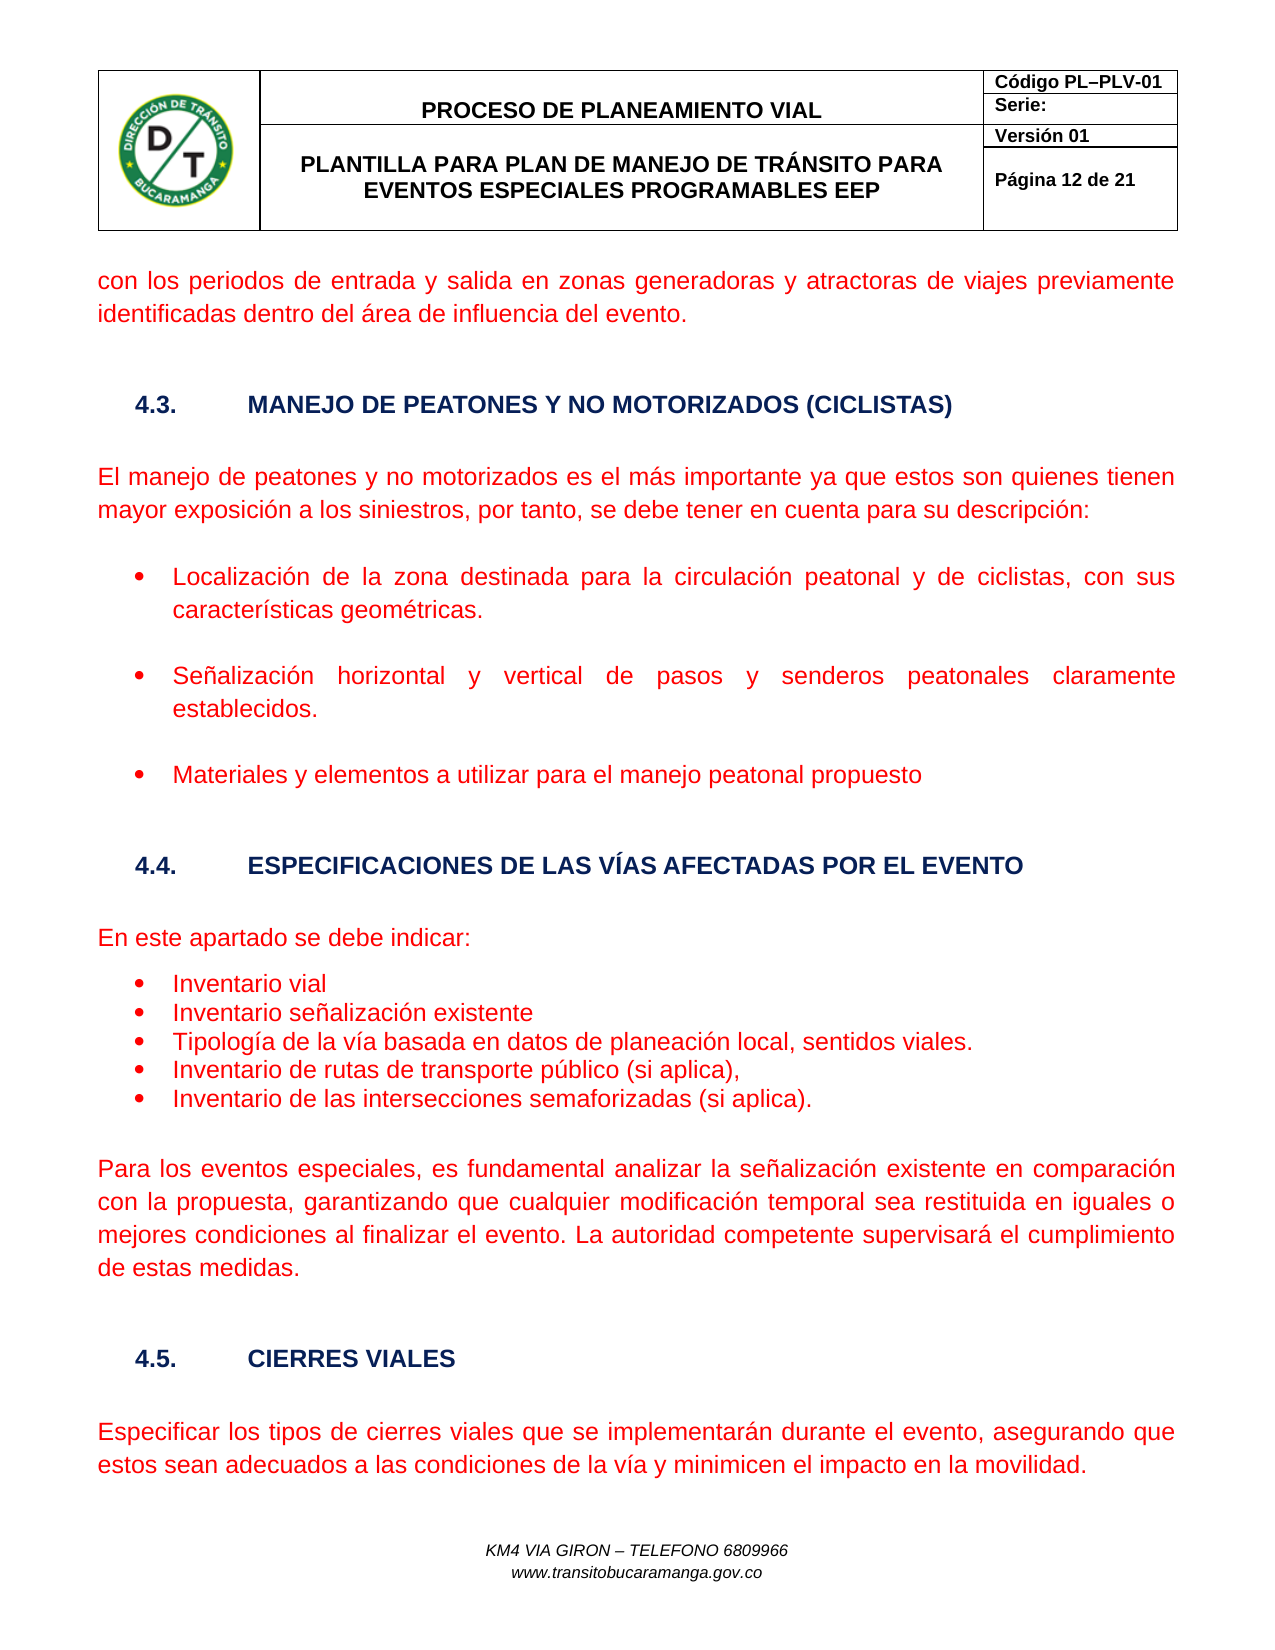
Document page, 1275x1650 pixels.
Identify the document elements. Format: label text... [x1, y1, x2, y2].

list Tipología de la vía basada en datos de planeación local, sentidos viales. [135, 1026, 1177, 1055]
list Inventario vial [135, 969, 1177, 998]
list Inventario de rutas de transporte público (si aplica), [135, 1055, 1177, 1084]
list Señalización horizontal y vertical de pasos y senderos peatonales claramente establecidos. [135, 661, 1177, 722]
text Para los eventos especiales, es fundamental analizar la señalización existente en comparación con la propuesta, garantizando que cualquier modificación temporal sea restituida en iguales o mejores condiciones al finalizar el evento. La autoridad competente supervisará el cumplimiento de estas medidas. [97, 1154, 1177, 1282]
subtitle MANEJO DE PEATONES Y NO MOTORIZADOS (CICLISTAS) [135, 390, 1177, 419]
picture [117, 92, 241, 208]
text El manejo de peatones y no motorizados es el más importante ya que estos son quienes tienen mayor exposición a los siniestros, por tanto, se debe tener en cuenta para su descripción: [97, 462, 1177, 524]
text En este apartado se debe indicar: [97, 923, 1177, 952]
subtitle CIERRES VIALES [135, 1344, 1177, 1373]
list Inventario señalización existente [135, 998, 1177, 1026]
list Materiales y elementos a utilizar para el manejo peatonal propuesto [135, 760, 1177, 789]
list Localización de la zona destinada para la circulación peatonal y de ciclistas, con sus características geométricas. [135, 561, 1177, 623]
subtitle ESPECIFICACIONES DE LAS VÍAS AFECTADAS POR EL EVENTO [135, 851, 1177, 880]
text Especificar los tipos de cierres viales que se implementarán durante el evento, asegurando que estos sean adecuados a las condiciones de la vía y minimicen el impacto en la movilidad. [97, 1417, 1177, 1478]
list Inventario de las intersecciones semaforizadas (si aplica). [135, 1084, 1177, 1113]
